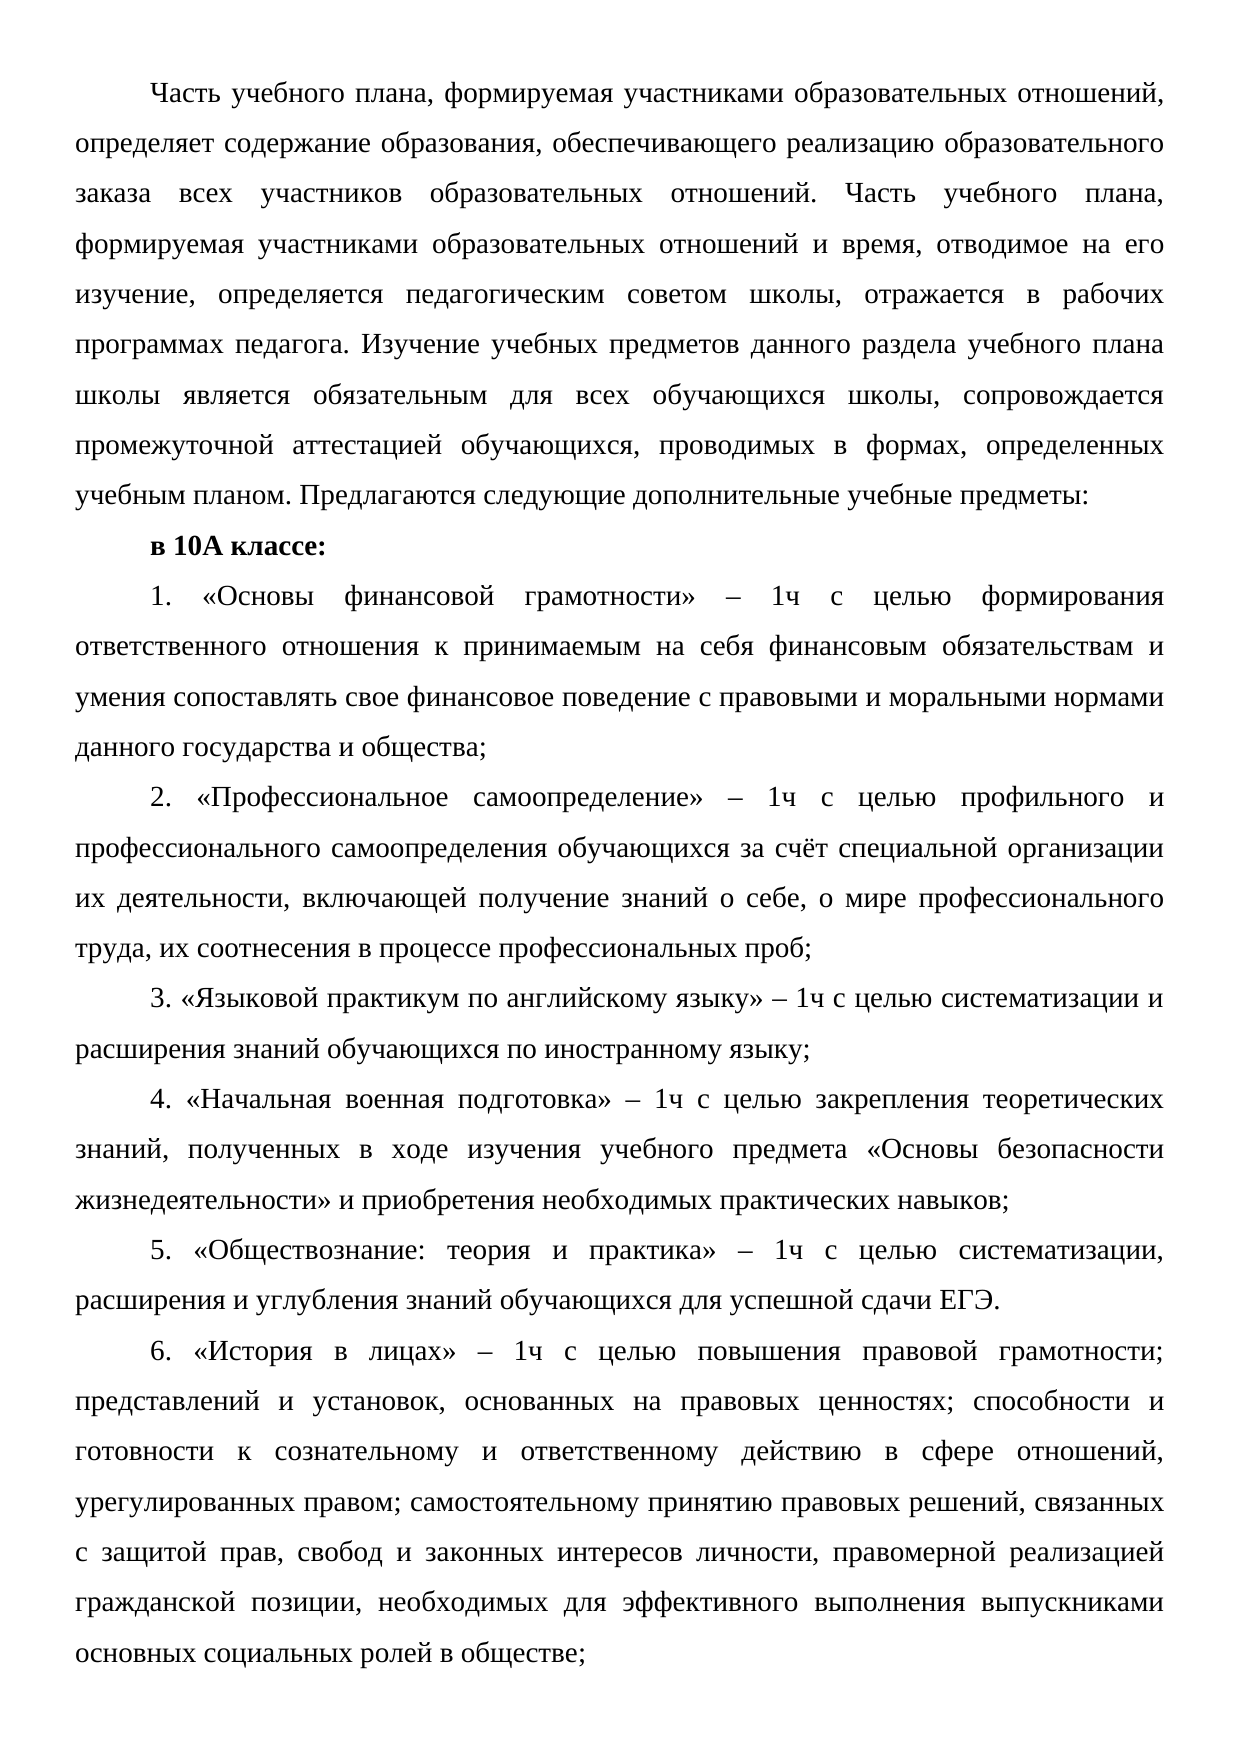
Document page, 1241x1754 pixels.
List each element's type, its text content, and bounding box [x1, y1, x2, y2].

text 5. «Обществознание: теория и практика» – 1ч с целью систематизации, расширения и углубления знаний обучающихся для успешной сдачи ЕГЭ. [75, 1232, 1165, 1316]
text 4. «Начальная военная подготовка» – 1ч с целью закрепления теоретических знаний, полученных в ходе изучения учебного предмета «Основы безопасности жизнедеятельности» и приобретения необходимых практических навыков; [75, 1081, 1165, 1215]
text 2. «Профессиональное самоопределение» – 1ч с целью профильного и профессионального самоопределения обучающихся за счёт специальной организации их деятельности, включающей получение знаний о себе, о мире профессионального труда, их соотнесения в процессе профессиональных проб; [75, 779, 1165, 964]
text Часть учебного плана, формируемая участниками образовательных отношений, определяет содержание образования, обеспечивающего реализацию образовательного заказа всех участников образовательных отношений. Часть учебного плана, формируемая участниками образовательных отношений и время, отводимое на его изучение, определяется педагогическим советом школы, отражается в рабочих программах педагога. Изучение учебных предметов данного раздела учебного плана школы является обязательным для всех обучающихся школы, сопровождается промежуточной аттестацией обучающихся, проводимых в формах, определенных учебным планом. Предлагаются следующие дополнительные учебные предметы: [75, 75, 1165, 511]
text 3. «Языковой практикум по английскому языку» – 1ч с целью систематизации и расширения знаний обучающихся по иностранному языку; [75, 981, 1165, 1064]
text в 10А классе: [75, 528, 1165, 561]
text 6. «История в лицах» – 1ч с целью повышения правовой грамотности; представлений и установок, основанных на правовых ценностях; способности и готовности к сознательному и ответственному действию в сфере отношений, урегулированных правом; самостоятельному принятию правовых решений, связанных с защитой прав, свобод и законных интересов личности, правомерной реализацией гражданской позиции, необходимых для эффективного выполнения выпускниками основных социальных ролей в обществе; [75, 1333, 1165, 1668]
text 1. «Основы финансовой грамотности» – 1ч с целью формирования ответственного отношения к принимаемым на себя финансовым обязательствам и умения сопоставлять свое финансовое поведение с правовыми и моральными нормами данного государства и общества; [75, 578, 1165, 763]
